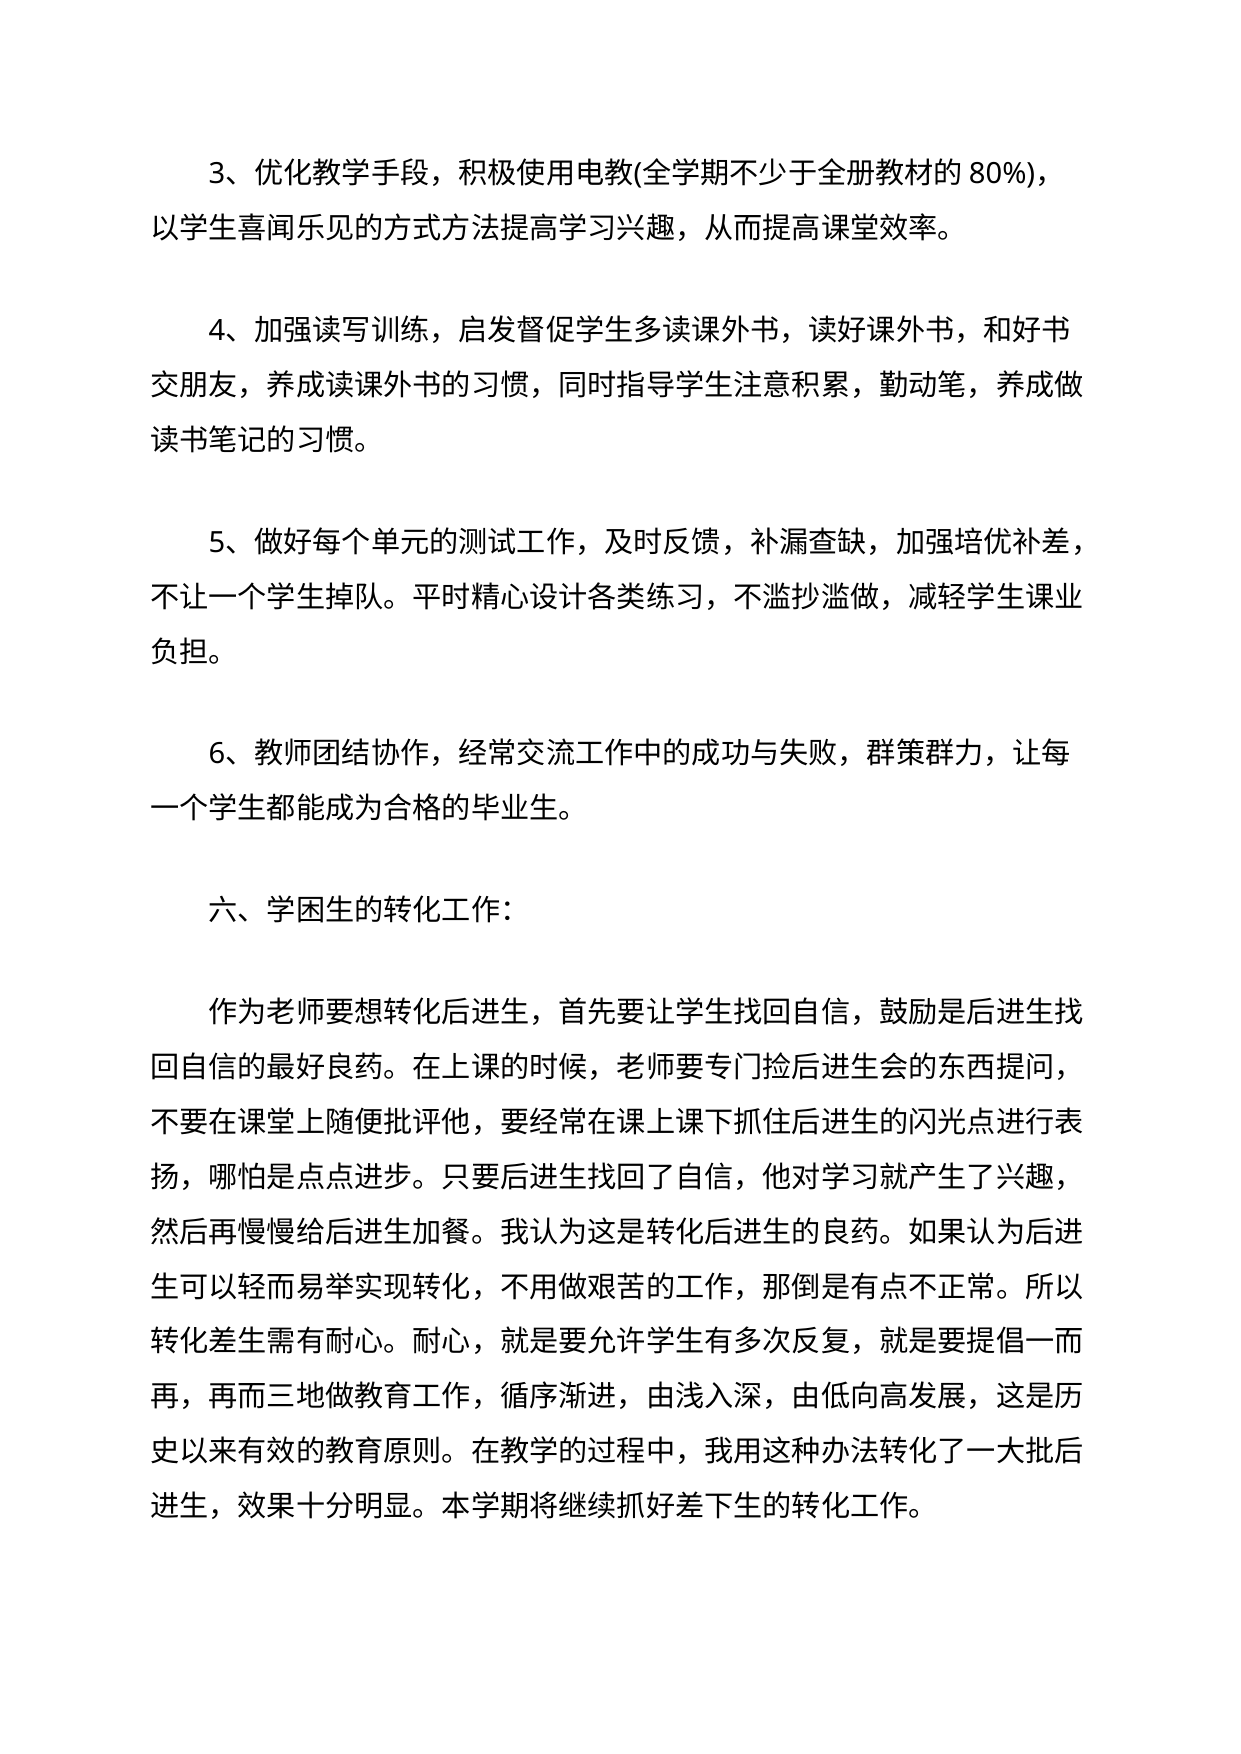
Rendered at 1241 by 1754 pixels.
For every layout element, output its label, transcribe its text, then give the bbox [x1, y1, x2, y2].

text 5、做好每个单元的测试工作，及时反馈，补漏查缺，加强培优补差，不让一个学生掉队。平时精心设计各类练习，不滥抄滥做，减轻学生课业负担。 [150, 518, 1090, 671]
text 4、加强读写训练，启发督促学生多读课外书，读好课外书，和好书交朋友，养成读课外书的习惯，同时指导学生注意积累，勤动笔，养成做读书笔记的习惯。 [150, 307, 1090, 459]
text 6、教师团结协作，经常交流工作中的成功与失败，群策群力，让每一个学生都能成为合格的毕业生。 [150, 730, 1090, 827]
text 六、学困生的转化工作： [150, 887, 1090, 929]
text 作为老师要想转化后进生，首先要让学生找回自信，鼓励是后进生找回自信的最好良药。在上课的时候，老师要专门捡后进生会的东西提问，不要在课堂上随便批评他，要经常在课上课下抓住后进生的闪光点进行表扬，哪怕是点点进步。只要后进生找回了自信，他对学习就产生了兴趣，然后再慢慢给后进生加餐。我认为这是转化后进生的良药。如果认为后进生可以轻而易举实现转化，不用做艰苦的工作，那倒是有点不正常。所以转化差生需有耐心。耐心，就是要允许学生有多次反复，就是要提倡一而再，再而三地做教育工作，循序渐进，由浅入深，由低向高发展，这是历史以来有效的教育原则。在教学的过程中，我用这种办法转化了一大批后进生，效果十分明显。本学期将继续抓好差下生的转化工作。 [150, 989, 1090, 1525]
text 3、优化教学手段，积极使用电教(全学期不少于全册教材的80%)，以学生喜闻乐见的方式方法提高学习兴趣，从而提高课堂效率。 [150, 150, 1090, 247]
